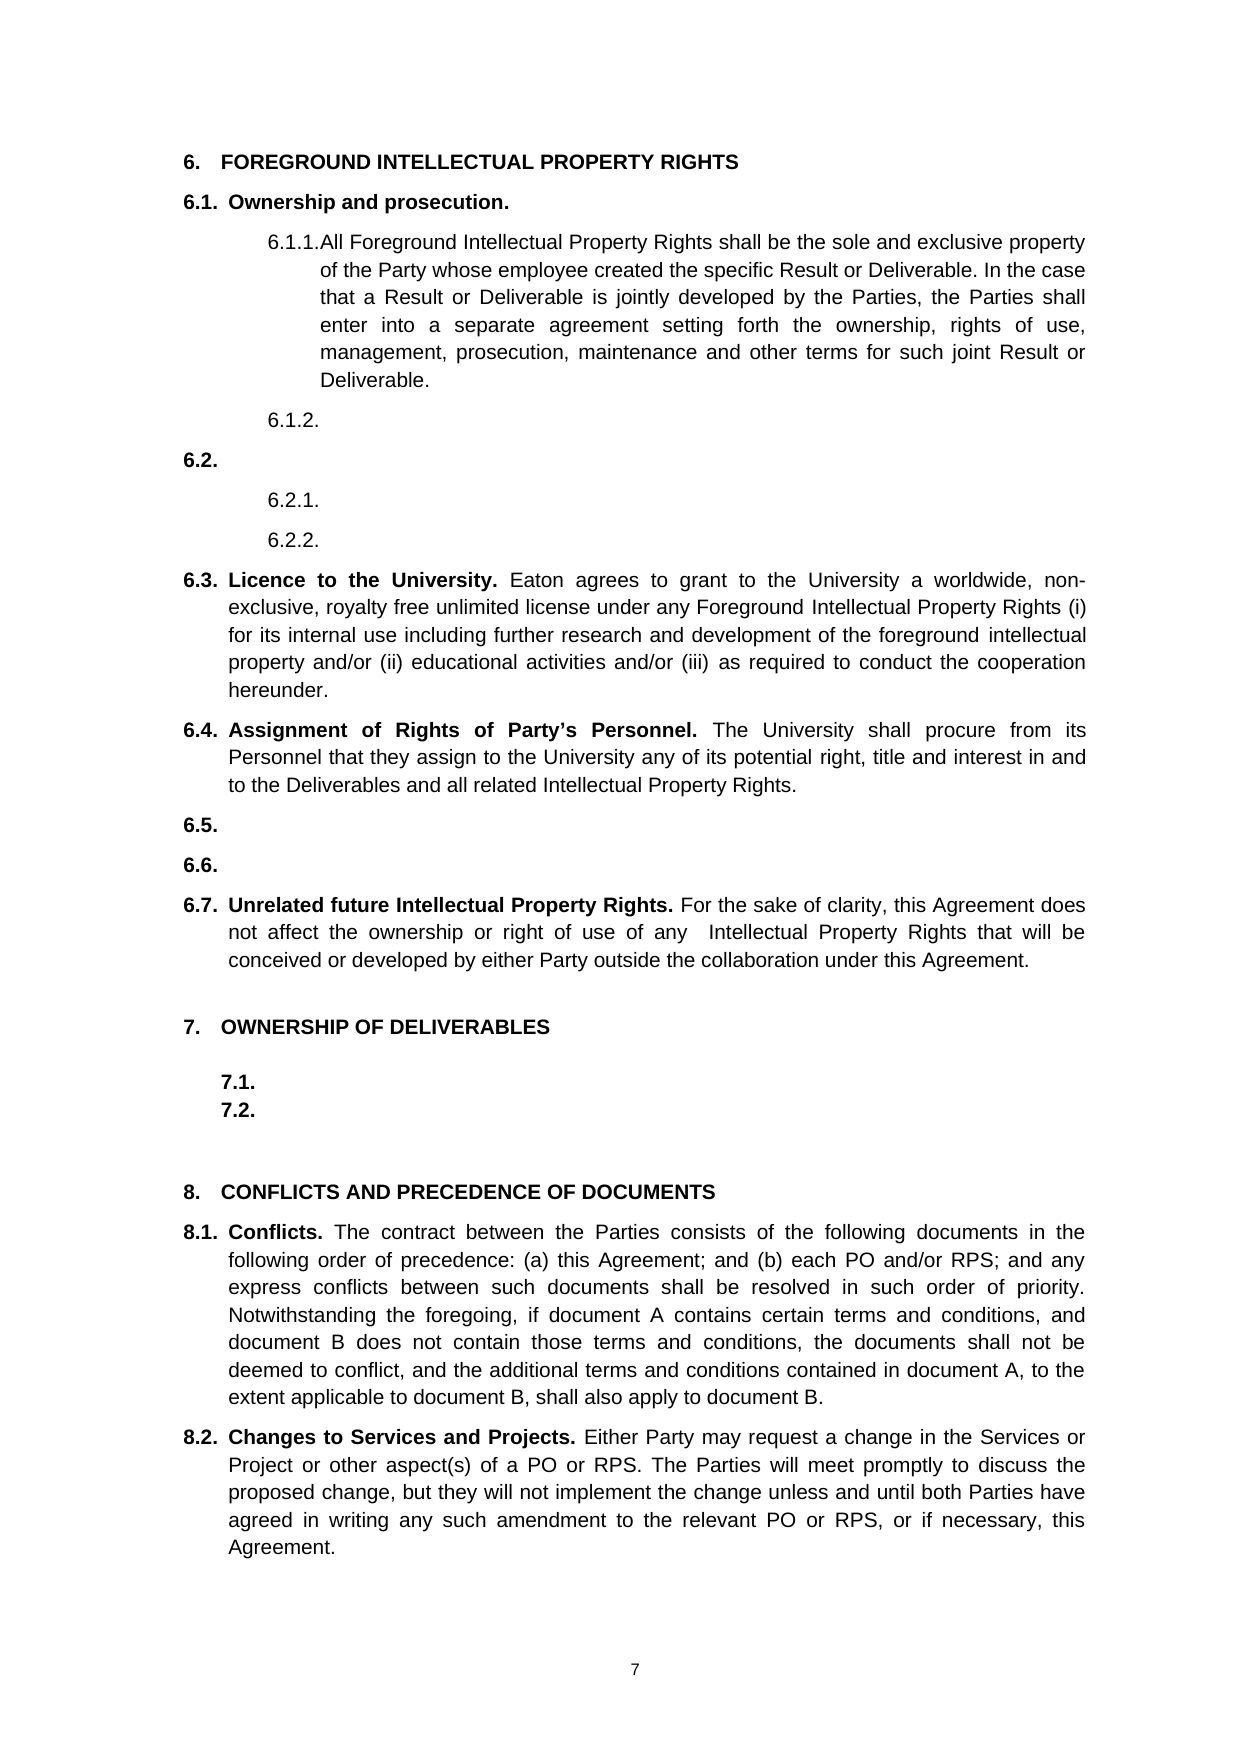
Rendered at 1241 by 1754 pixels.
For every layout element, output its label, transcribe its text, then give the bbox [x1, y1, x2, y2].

list OWNERSHIP OF DELIVERABLES [183, 1015, 1087, 1039]
list Conflicts. The contract between the Parties consists of the following documents in the following order of precedence: (a) this Agreement; and (b) each PO and/or RPS; and any express conflicts between such documents shall be resolved in such order of priority. Notwithstanding the foregoing, if document A contains certain terms and conditions, and document B does not contain those terms and conditions, the documents shall not be deemed to conflict, and the additional terms and conditions contained in document A, to the extent applicable to document B, shall also apply to document B. [183, 1220, 1087, 1409]
list Unrelated future Intellectual Property Rights. For the sake of clarity, this Agreement does not affect the ownership or right of use of any Intellectual Property Rights that will be conceived or developed by either Party outside the collaboration under this Agreement. [183, 892, 1087, 971]
list Foreground intellectual property rights [183, 150, 1087, 174]
list Licence to the University. Eaton agrees to grant to the University a worldwide, non-exclusive, royalty free unlimited license under any Foreground Intellectual Property Rights (i) for its internal use including further research and development of the foreground intellectual property and/or (ii) educational activities and/or (iii) as required to conduct the cooperation hereunder. [183, 567, 1087, 701]
list All Foreground Intellectual Property Rights shall be the sole and exclusive property of the Party whose employee created the specific Result or Deliverable. In the case that a Result or Deliverable is jointly developed by the Parties, the Parties shall enter into a separate agreement setting forth the ownership, rights of use, management, prosecution, maintenance and other terms for such joint Result or Deliverable. [267, 230, 1087, 391]
list Assignment of Rights of Party’s Personnel. The University shall procure from its Personnel that they assign to the University any of its potential right, title and interest in and to the Deliverables and all related Intellectual Property Rights. [183, 717, 1087, 796]
list Changes to Services and Projects. Either Party may request a change in the Services or Project or other aspect(s) of a PO or RPS. The Parties will meet promptly to discuss the proposed change, but they will not implement the change unless and until both Parties have agreed in writing any such amendment to the relevant PO or RPS, or if necessary, this Agreement. [183, 1425, 1087, 1559]
list CONFLICTS AND PRECEDENCE OF DOCUMENTS [183, 1180, 1087, 1204]
list Ownership and prosecution. [183, 190, 1087, 214]
